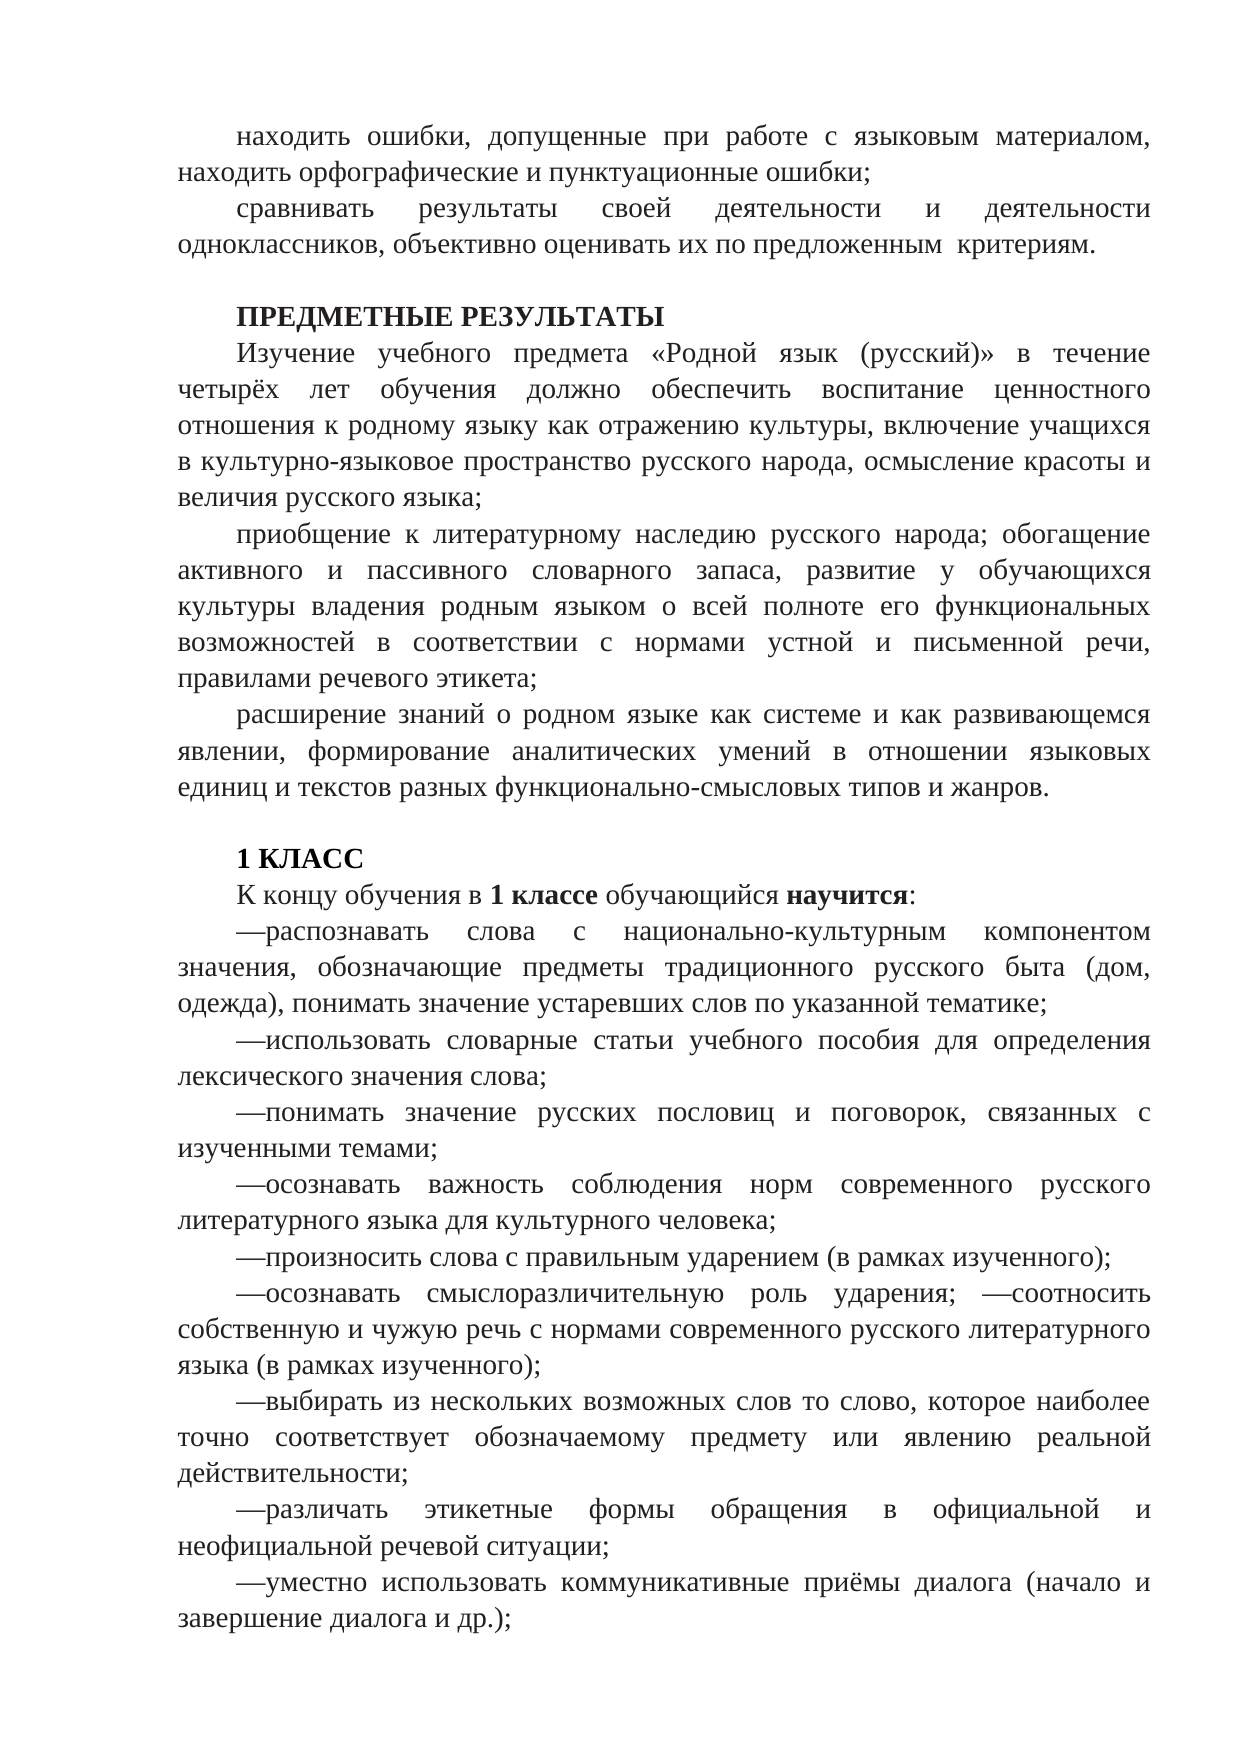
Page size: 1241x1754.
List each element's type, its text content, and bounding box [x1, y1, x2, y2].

text —произносить слова с правильным ударением (в рамках изученного); [177, 1239, 1152, 1272]
text расширение знаний о родном языке как системе и как развивающемся явлении, формирование аналитических умений в отношении языковых единиц и текстов разных функционально-смысловых типов и жанров. [177, 696, 1152, 802]
text —понимать значение русских пословиц и поговорок, связанных с изученными темами; [177, 1094, 1152, 1164]
text —осознавать смыслоразличительную роль ударения; —соотносить собственную и чужую речь с нормами современного русского литературного языка (в рамках изученного); [177, 1275, 1152, 1381]
text приобщение к литературному наследию русского народа; обогащение активного и пассивного словарного запаса, развитие у обучающихся культуры владения родным языком о всей полноте его функциональных возможностей в соответствии с нормами устной и письменной речи, правилами речевого этикета; [177, 516, 1152, 694]
text 1 КЛАСС [177, 841, 1152, 874]
text —уместно использовать коммуникативные приёмы диалога (начало и завершение диалога и др.); [177, 1564, 1152, 1634]
text —различать этикетные формы обращения в официальной и неофициальной речевой ситуации; [177, 1492, 1152, 1561]
text сравнивать результаты своей деятельности и деятельности одноклассников, объективно оценивать их по предложенным критериям. [177, 190, 1152, 260]
text —выбирать из нескольких возможных слов то слово, которое наиболее точно соответствует обозначаемому предмету или явлению реальной действительности; [177, 1383, 1152, 1489]
text —использовать словарные статьи учебного пособия для определения лексического значения слова; [177, 1022, 1152, 1091]
text Изучение учебного предмета «Родной язык (русский)» в течение четырёх лет обучения должно обеспечить воспитание ценностного отношения к родному языку как отражению культуры, включение учащихся в культурно-языковое пространство русского народа, осмысление красоты и величия русского языка; [177, 335, 1152, 513]
text ПРЕДМЕТНЫЕ РЕЗУЛЬТАТЫ [177, 299, 1152, 332]
text —распознавать слова с национально-культурным компонентом значения, обозначающие предметы традиционного русского быта (дом, одежда), понимать значение устаревших слов по указанной тематике; [177, 913, 1152, 1019]
text —осознавать важность соблюдения норм современного русского литературного языка для культурного человека; [177, 1166, 1152, 1236]
text К концу обучения в 1 классе обучающийся научится: [177, 877, 1152, 911]
text находить ошибки, допущенные при работе с языковым материалом, находить орфографические и пунктуационные ошибки; [177, 118, 1152, 188]
